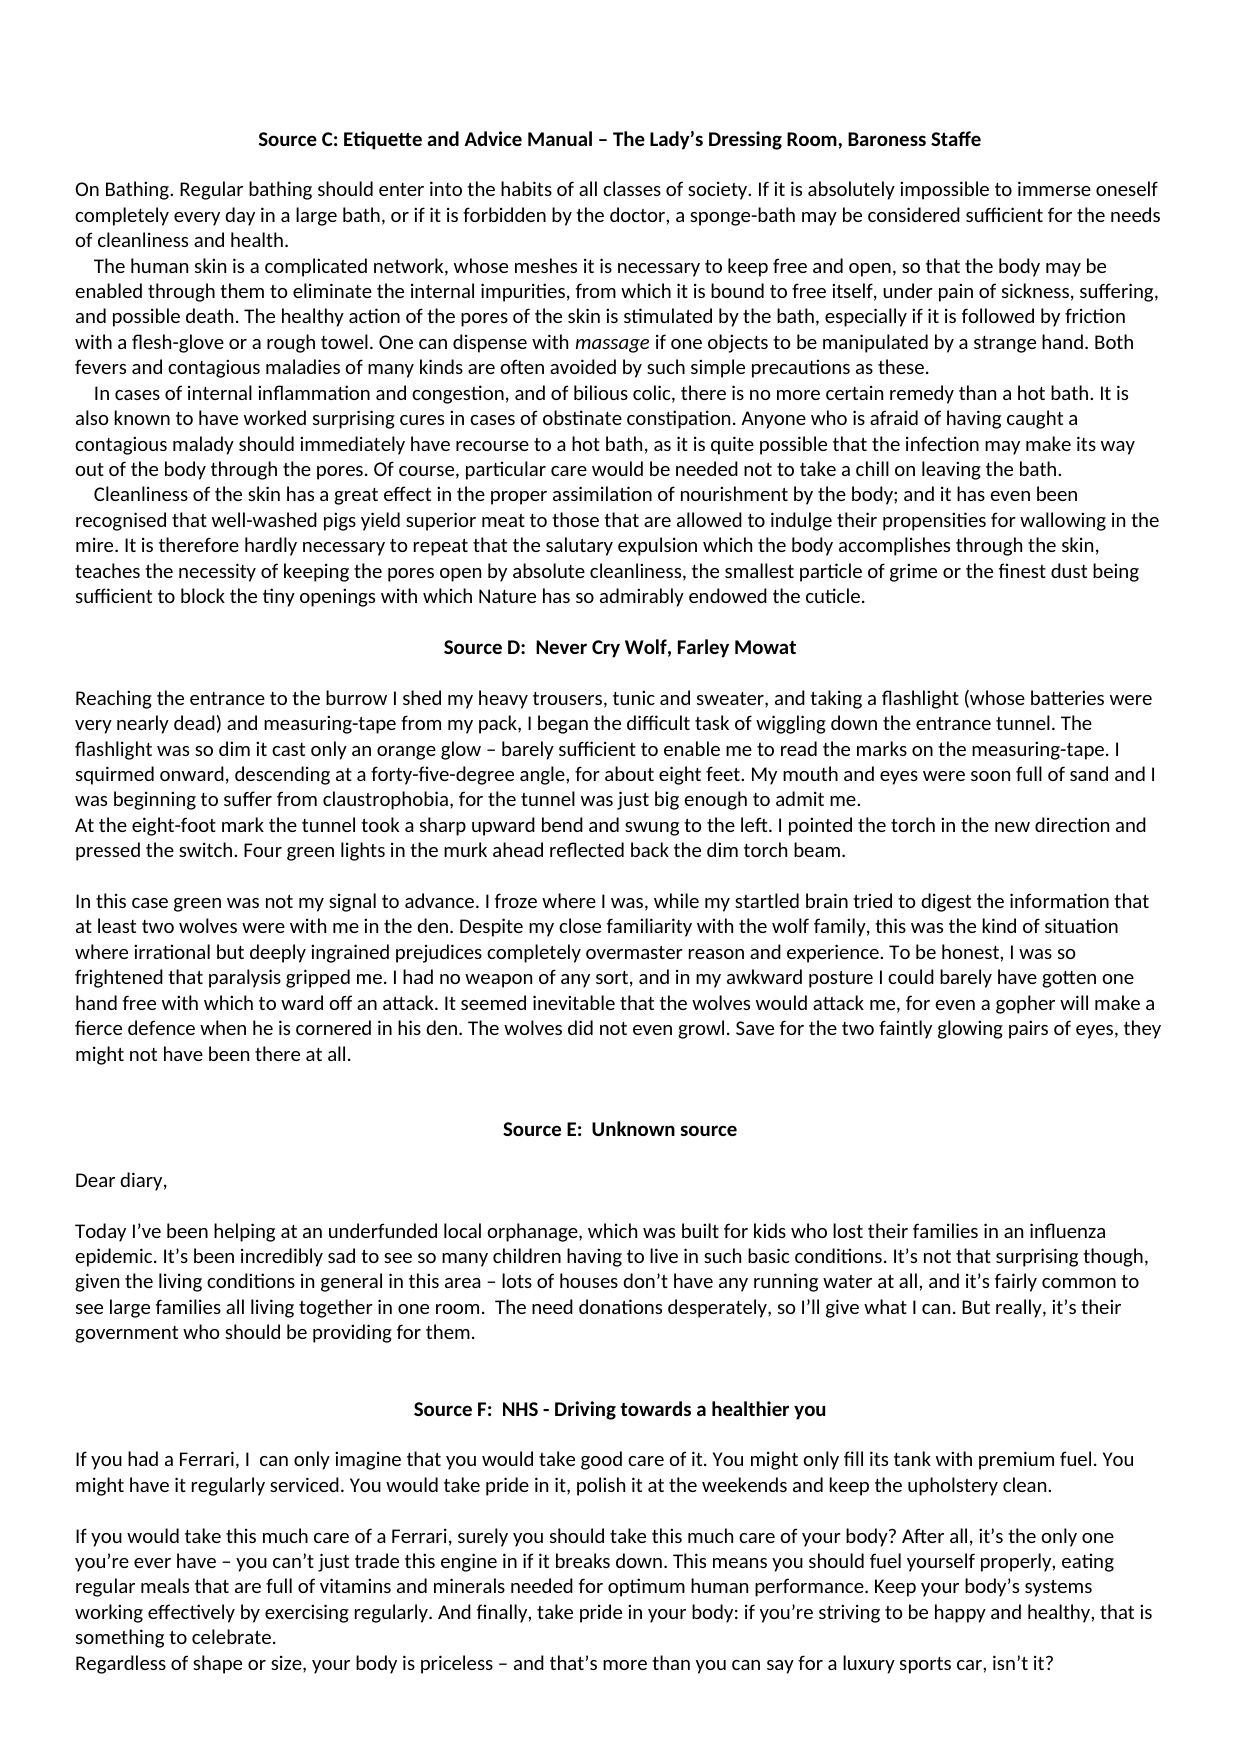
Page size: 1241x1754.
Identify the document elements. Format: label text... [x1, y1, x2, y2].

text Dear diary, [75, 1167, 1165, 1192]
text Regardless of shape or size, your body is priceless – and that’s more than you can say for a luxury sports car, isn’t it? [75, 1650, 1165, 1675]
text If you had a Ferrari, I can only imagine that you would take good care of it. You might only fill its tank with premium fuel. You might have it regularly serviced. You would take pride in it, polish it at the weekends and keep the upholstery clean. [75, 1447, 1165, 1497]
text Source E: Unknown source [75, 1116, 1165, 1142]
text Reaching the entrance to the burrow I shed my heavy trousers, tunic and sweater, and taking a flashlight (whose batteries were very nearly dead) and measuring-tape from my pack, I began the difficult task of wiggling down the entrance tunnel. The flashlight was so dim it cast only an orange glow – barely sufficient to enable me to read the marks on the measuring-tape. I squirmed onward, descending at a forty-five-degree angle, for about eight feet. My mouth and eyes were soon full of sand and I was beginning to suffer from claustrophobia, for the tunnel was just big enough to admit me. [75, 685, 1165, 812]
text Today I’ve been helping at an underfunded local orphanage, which was built for kids who lost their families in an influenza epidemic. It’s been incredibly sad to see so many children having to live in such basic conditions. It’s not that surprising though, given the living conditions in general in this area – lots of houses don’t have any running water at all, and it’s fairly common to see large families all living together in one room. The need donations desperately, so I’ll give what I can. But really, it’s their government who should be providing for them. [75, 1218, 1165, 1345]
text In this case green was not my signal to advance. I froze where I was, while my startled brain tried to digest the information that at least two wolves were with me in the den. Despite my close familiarity with the wolf family, this was the kind of situation where irrational but deeply ingrained prejudices completely overmaster reason and experience. To be honest, I was so frightened that paralysis gripped me. I had no weapon of any sort, and in my awkward posture I could barely have gotten one hand free with which to ward off an attack. It seemed inevitable that the wolves would attack me, for even a gopher will make a fierce defence when he is cornered in his den. The wolves did not even growl. Save for the two faintly glowing pairs of eyes, they might not have been there at all. [75, 888, 1165, 1066]
text Source C: Etiquette and Advice Manual – The Lady’s Dressing Room, Baroness Staffe [75, 126, 1165, 151]
text On Bathing. Regular bathing should enter into the habits of all classes of society. If it is absolutely impossible to immerse oneself completely every day in a large bath, or if it is forbidden by the doctor, a sponge-bath may be considered sufficient for the needs of cleanliness and health. The human skin is a complicated network, whose meshes it is necessary to keep free and open, so that the body may be enabled through them to eliminate the internal impurities, from which it is bound to free itself, under pain of sickness, suffering, and possible death. The healthy action of the pores of the skin is stimulated by the bath, especially if it is followed by friction with a flesh-glove or a rough towel. One can dispense with massage if one objects to be manipulated by a strange hand. Both fevers and contagious maladies of many kinds are often avoided by such simple precautions as these. In cases of internal inflammation and congestion, and of bilious colic, there is no more certain remedy than a hot bath. It is also known to have worked surprising cures in cases of obstinate constipation. Anyone who is afraid of having caught a contagious malady should immediately have recourse to a hot bath, as it is quite possible that the infection may make its way out of the body through the pores. Of course, particular care would be needed not to take a chill on leaving the bath. Cleanliness of the skin has a great effect in the proper assimilation of nourishment by the body; and it has even been recognised that well-washed pigs yield superior meat to those that are allowed to indulge their propensities for wallowing in the mire. It is therefore hardly necessary to repeat that the salutary expulsion which the body accomplishes through the skin, teaches the necessity of keeping the pores open by absolute cleanliness, the smallest particle of grime or the finest dust being sufficient to block the tiny openings with which Nature has so admirably endowed the cuticle. [75, 177, 1165, 609]
text Source D: Never Cry Wolf, Farley Mowat [75, 634, 1165, 659]
text At the eight-foot mark the tunnel took a sharp upward bend and swung to the left. I pointed the torch in the new direction and pressed the switch. Four green lights in the murk ahead reflected back the dim torch beam. [75, 812, 1165, 863]
text Source F: NHS - Driving towards a healthier you [75, 1396, 1165, 1421]
text If you would take this much care of a Ferrari, surely you should take this much care of your body? After all, it’s the only one you’re ever have – you can’t just trade this engine in if it breaks down. This means you should fuel yourself properly, eating regular meals that are full of vitamins and minerals needed for optimum human performance. Keep your body’s systems working effectively by exercising regularly. And finally, take pride in your body: if you’re striving to be happy and healthy, that is something to celebrate. [75, 1523, 1165, 1650]
